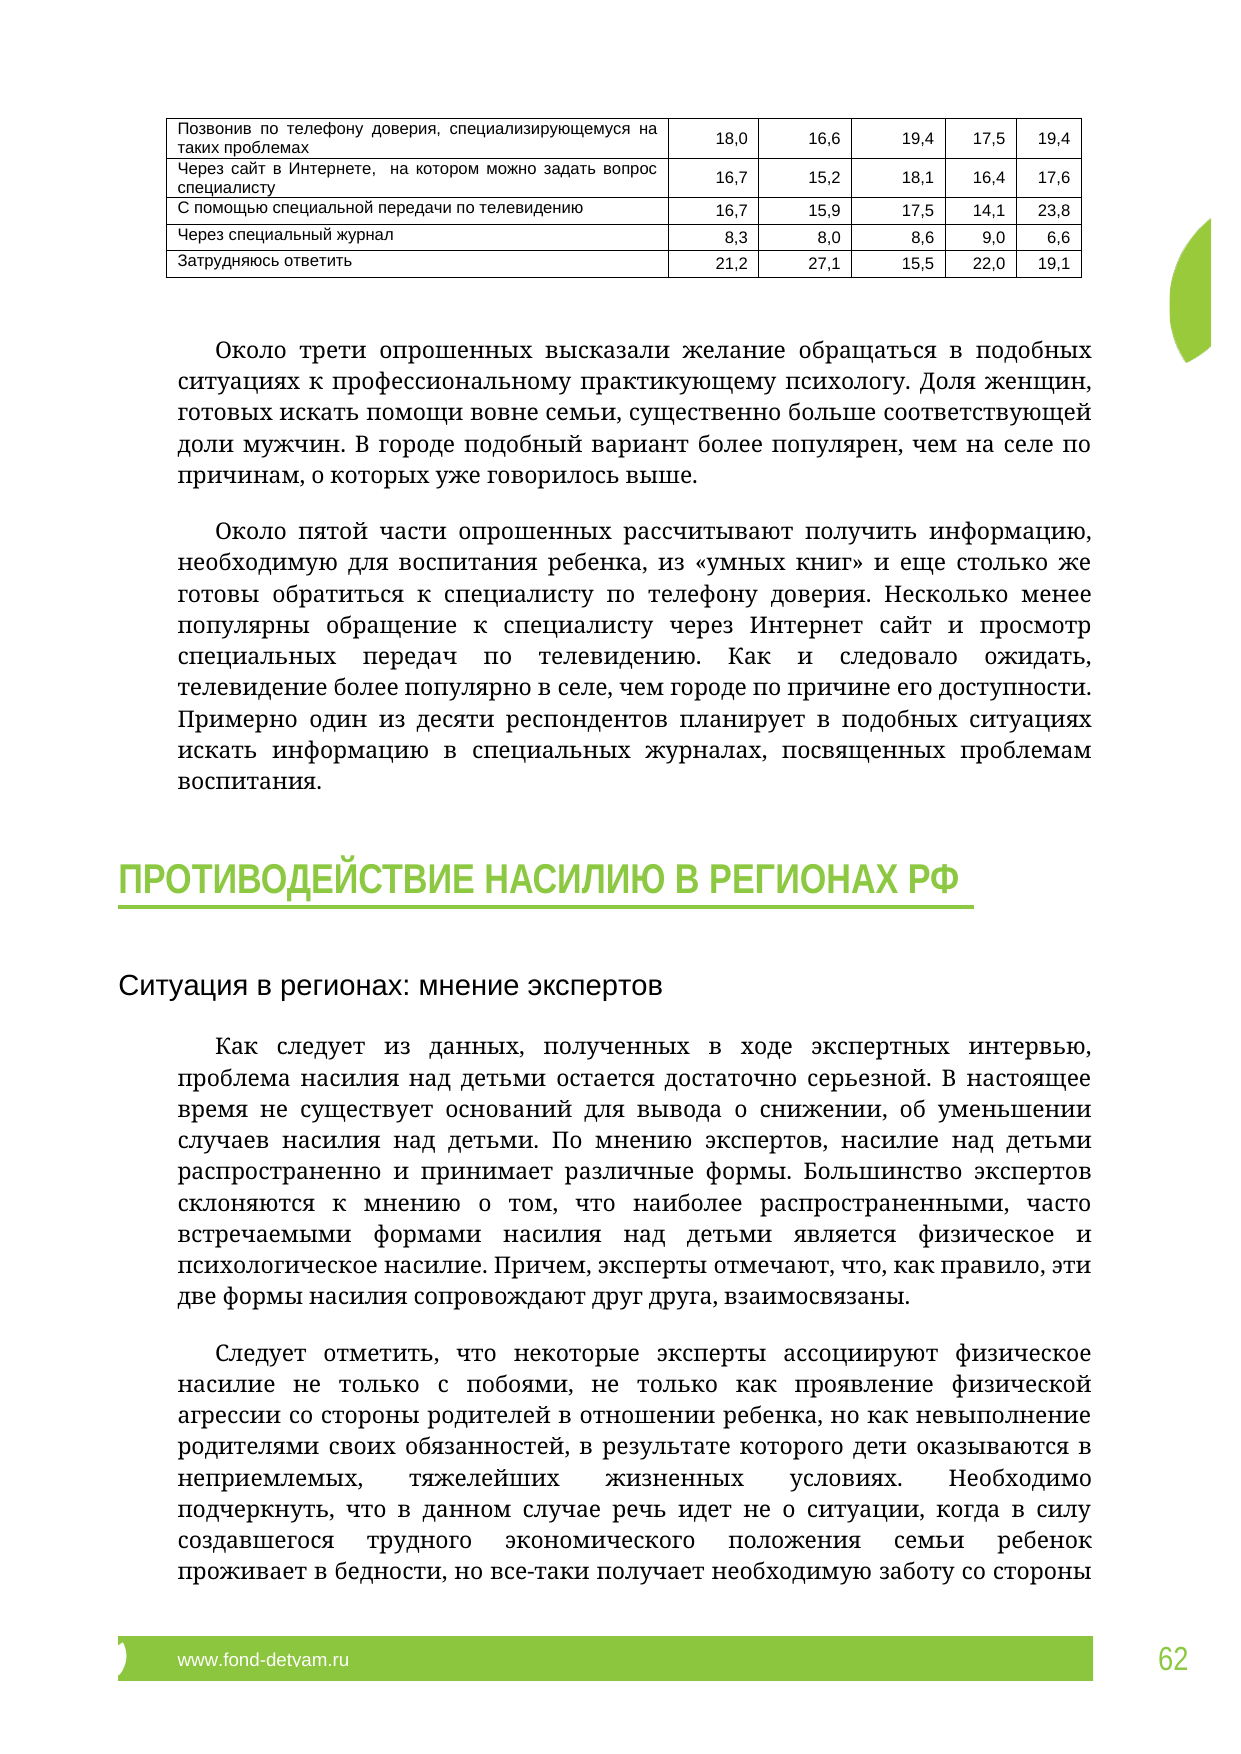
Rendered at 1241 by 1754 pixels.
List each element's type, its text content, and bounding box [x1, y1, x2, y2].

table_cell 17,6 [1017, 159, 1081, 197]
table_cell 16,7 [669, 198, 758, 223]
picture [118, 1636, 1094, 1681]
table_cell С помощью специальной передачи по телевидению [167, 198, 668, 223]
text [177, 1337, 1092, 1587]
subtitle противодействие насилию в регионах РФ [118, 855, 974, 905]
table_cell 9,0 [946, 225, 1016, 250]
text Около пятой части опрошенных рассчитывают получить информацию, необходимую для воспитания ребенка, из «умных книг» и еще столько же готовы обратиться к специалисту по телефону доверия. Несколько менее популярны обращение к специалисту через Интернет сайт и просмотр специальных передач по телевидению. Как и следовало ожидать, телевидение более популярно в селе, чем городе по причине его доступности. Примерно один из десяти респондентов планирует в подобных ситуациях искать информацию в специальных журналах, посвященных проблемам воспитания. [177, 515, 1092, 796]
table_cell Через специальный журнал [167, 225, 668, 250]
table_cell 8,6 [852, 225, 945, 250]
table_cell 16,6 [759, 119, 851, 157]
subtitle Ситуация в регионах: мнение экспертов [118, 968, 856, 1001]
table_cell Через сайт в Интернете, на котором можно задать вопрос специалисту [167, 159, 668, 197]
table_cell 15,5 [852, 251, 945, 277]
table_cell 18,0 [669, 119, 758, 157]
table_cell 21,2 [669, 251, 758, 277]
table_cell 16,4 [946, 159, 1016, 197]
table_cell 17,5 [946, 119, 1016, 157]
table_cell 27,1 [759, 251, 851, 277]
table_cell 16,7 [669, 159, 758, 197]
table_cell 15,2 [759, 159, 851, 197]
table_cell 23,8 [1017, 198, 1081, 223]
table_cell 19,1 [1017, 251, 1081, 277]
table_cell 8,0 [759, 225, 851, 250]
table_cell 8,3 [669, 225, 758, 250]
text Как следует из данных, полученных в ходе экспертных интервью, проблема насилия над детьми остается достаточно серьезной. В настоящее время не существует оснований для вывода о снижении, об уменьшении случаев насилия над детьми. По мнению экспертов, насилие над детьми распространенно и принимает различные формы. Большинство экспертов склоняются к мнению о том, что наиболее распространенными, часто встречаемыми формами насилия над детьми является физическое и психологическое насилие. Причем, эксперты отмечают, что, как правило, эти две формы насилия сопровождают друг друга, взаимосвязаны. [177, 1030, 1092, 1312]
table_cell 15,9 [759, 198, 851, 223]
table_cell 17,5 [852, 198, 945, 223]
table_cell 14,1 [946, 198, 1016, 223]
text Около трети опрошенных высказали желание обращаться в подобных ситуациях к профессиональному практикующему психологу. Доля женщин, готовых искать помощи вовне семьи, существенно больше соответствующей доли мужчин. В городе подобный вариант более популярен, чем на селе по причинам, о которых уже говорилось выше. [177, 334, 1092, 490]
table_cell 18,1 [852, 159, 945, 197]
table_cell 22,0 [946, 251, 1016, 277]
table_cell Позвонив по телефону доверия, специализирующемуся на таких проблемах [167, 119, 668, 157]
picture [1169, 218, 1212, 363]
table_cell 19,4 [852, 119, 945, 157]
table_cell 6,6 [1017, 225, 1081, 250]
table_cell 19,4 [1017, 119, 1081, 157]
table_cell Затрудняюсь ответить [167, 251, 668, 277]
